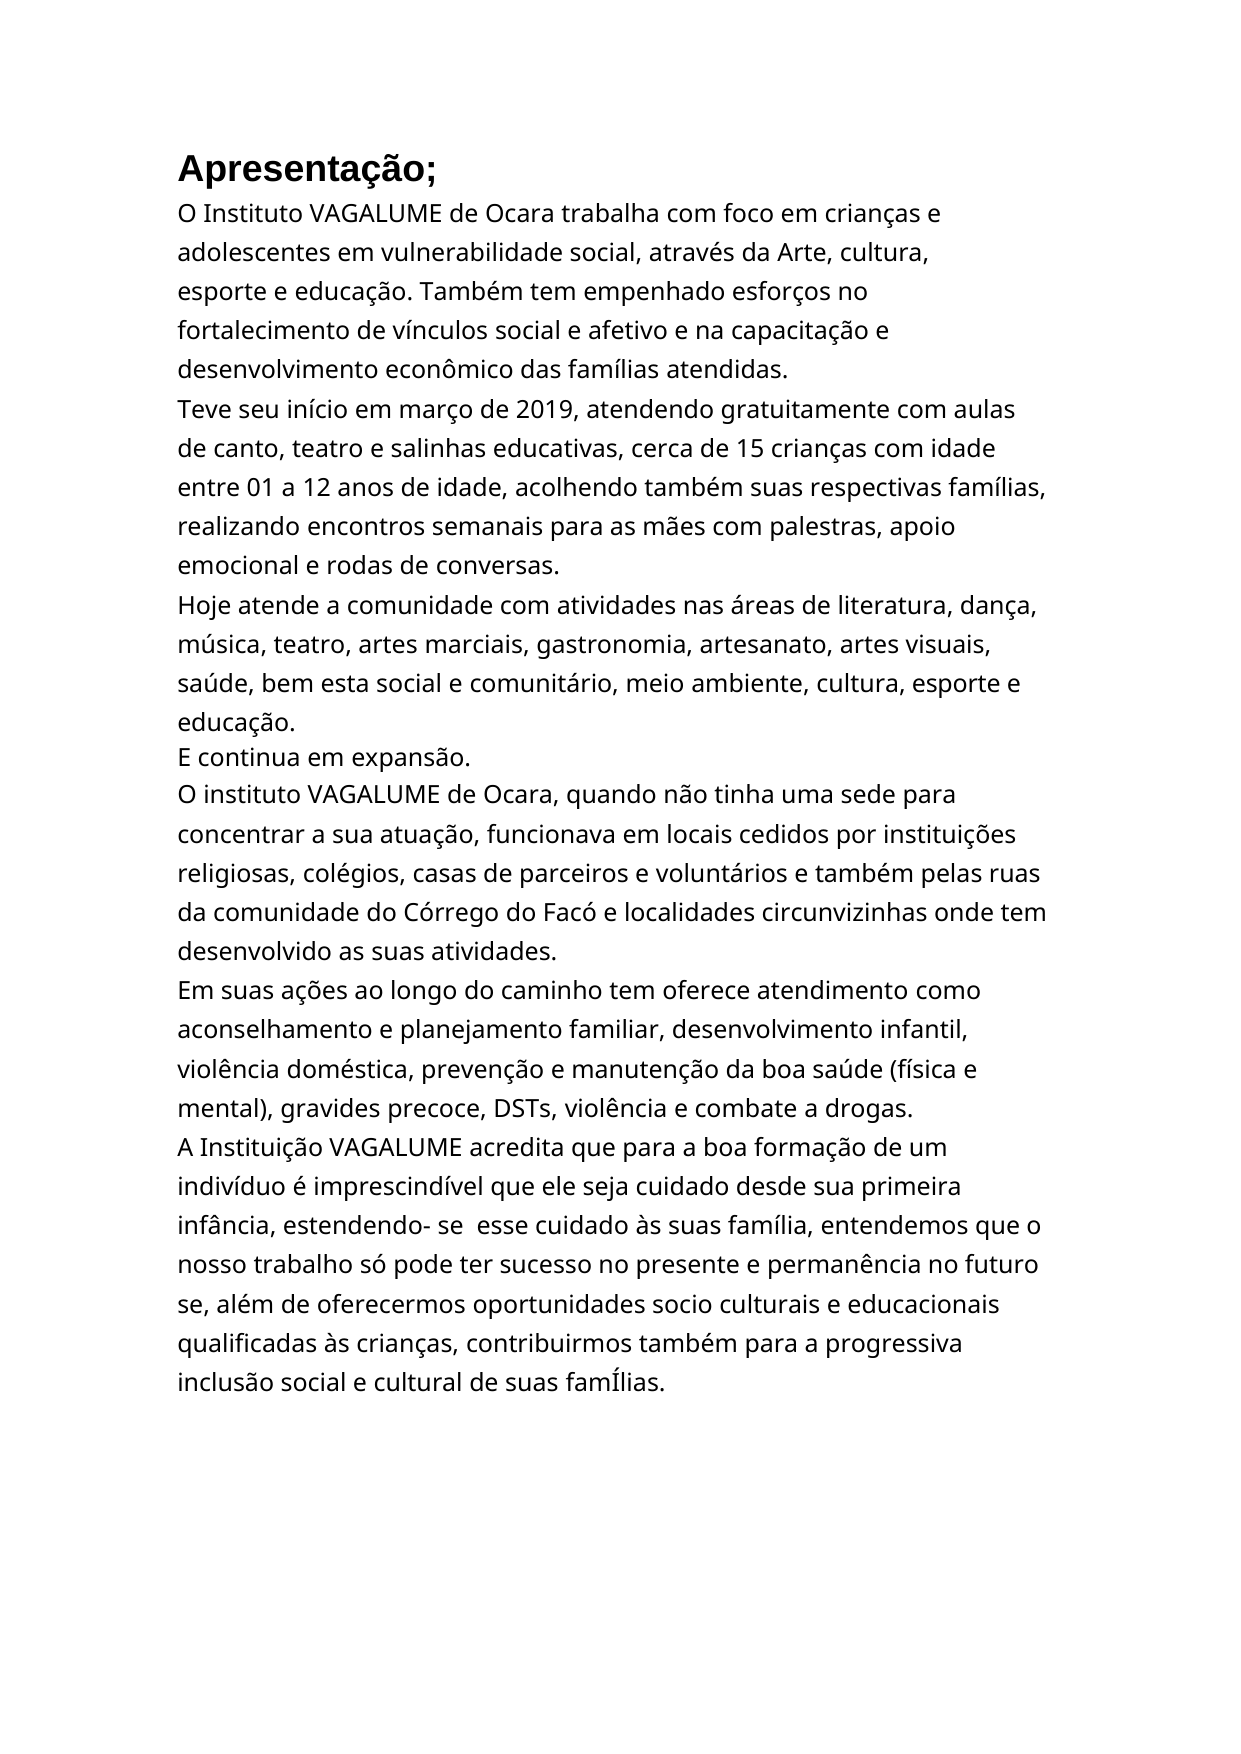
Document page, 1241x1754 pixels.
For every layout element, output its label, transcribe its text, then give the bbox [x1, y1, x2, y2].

text O instituto VAGALUME de Ocara, quando não tinha uma sede para concentrar a sua atuação, funcionava em locais cedidos por instituições religiosas, colégios, casas de parceiros e voluntários e também pelas ruas da comunidade do Córrego do Facó e localidades circunvizinhas onde tem desenvolvido as suas atividades. [177, 777, 1063, 968]
text E continua em expansão. [177, 744, 1173, 772]
text O Instituto VAGALUME de Ocara trabalha com foco em crianças e adolescentes em vulnerabilidade social, através da Arte, cultura, esporte e educação. Também tem empenhado esforços no fortalecimento de vínculos social e afetivo e na capacitação e desenvolvimento econômico das famílias atendidas. [177, 195, 1024, 386]
text A Instituição VAGALUME acredita que para a boa formação de um indivíduo é imprescindível que ele seja cuidado desde sua primeira infância, estendendo- se esse cuidado às suas família, entendemos que o nosso trabalho só pode ter sucesso no presente e permanência no futuro se, além de oferecermos oportunidades socio culturais e educacionais qualificadas às crianças, contribuirmos também para a progressiva inclusão social e cultural de suas famÍlias. [177, 1129, 1063, 1399]
text Em suas ações ao longo do caminho tem oferece atendimento como aconselhamento e planejamento familiar, desenvolvimento infantil, violência doméstica, prevenção e manutenção da boa saúde (física e mental), gravides precoce, DSTs, violência e combate a drogas. [177, 973, 1040, 1124]
subtitle Apresentação; [177, 146, 1173, 189]
text Teve seu início em março de 2019, atendendo gratuitamente com aulas de canto, teatro e salinhas educativas, cerca de 15 crianças com idade entre 01 a 12 anos de idade, acolhendo também suas respectivas famílias, realizando encontros semanais para as mães com palestras, apoio emocional e rodas de conversas. [177, 391, 1050, 582]
text Hoje atende a comunidade com atividades nas áreas de literatura, dança, música, teatro, artes marciais, gastronomia, artesanato, artes visuais, saúde, bem esta social e comunitário, meio ambiente, cultura, esporte e educação. [177, 587, 1063, 739]
